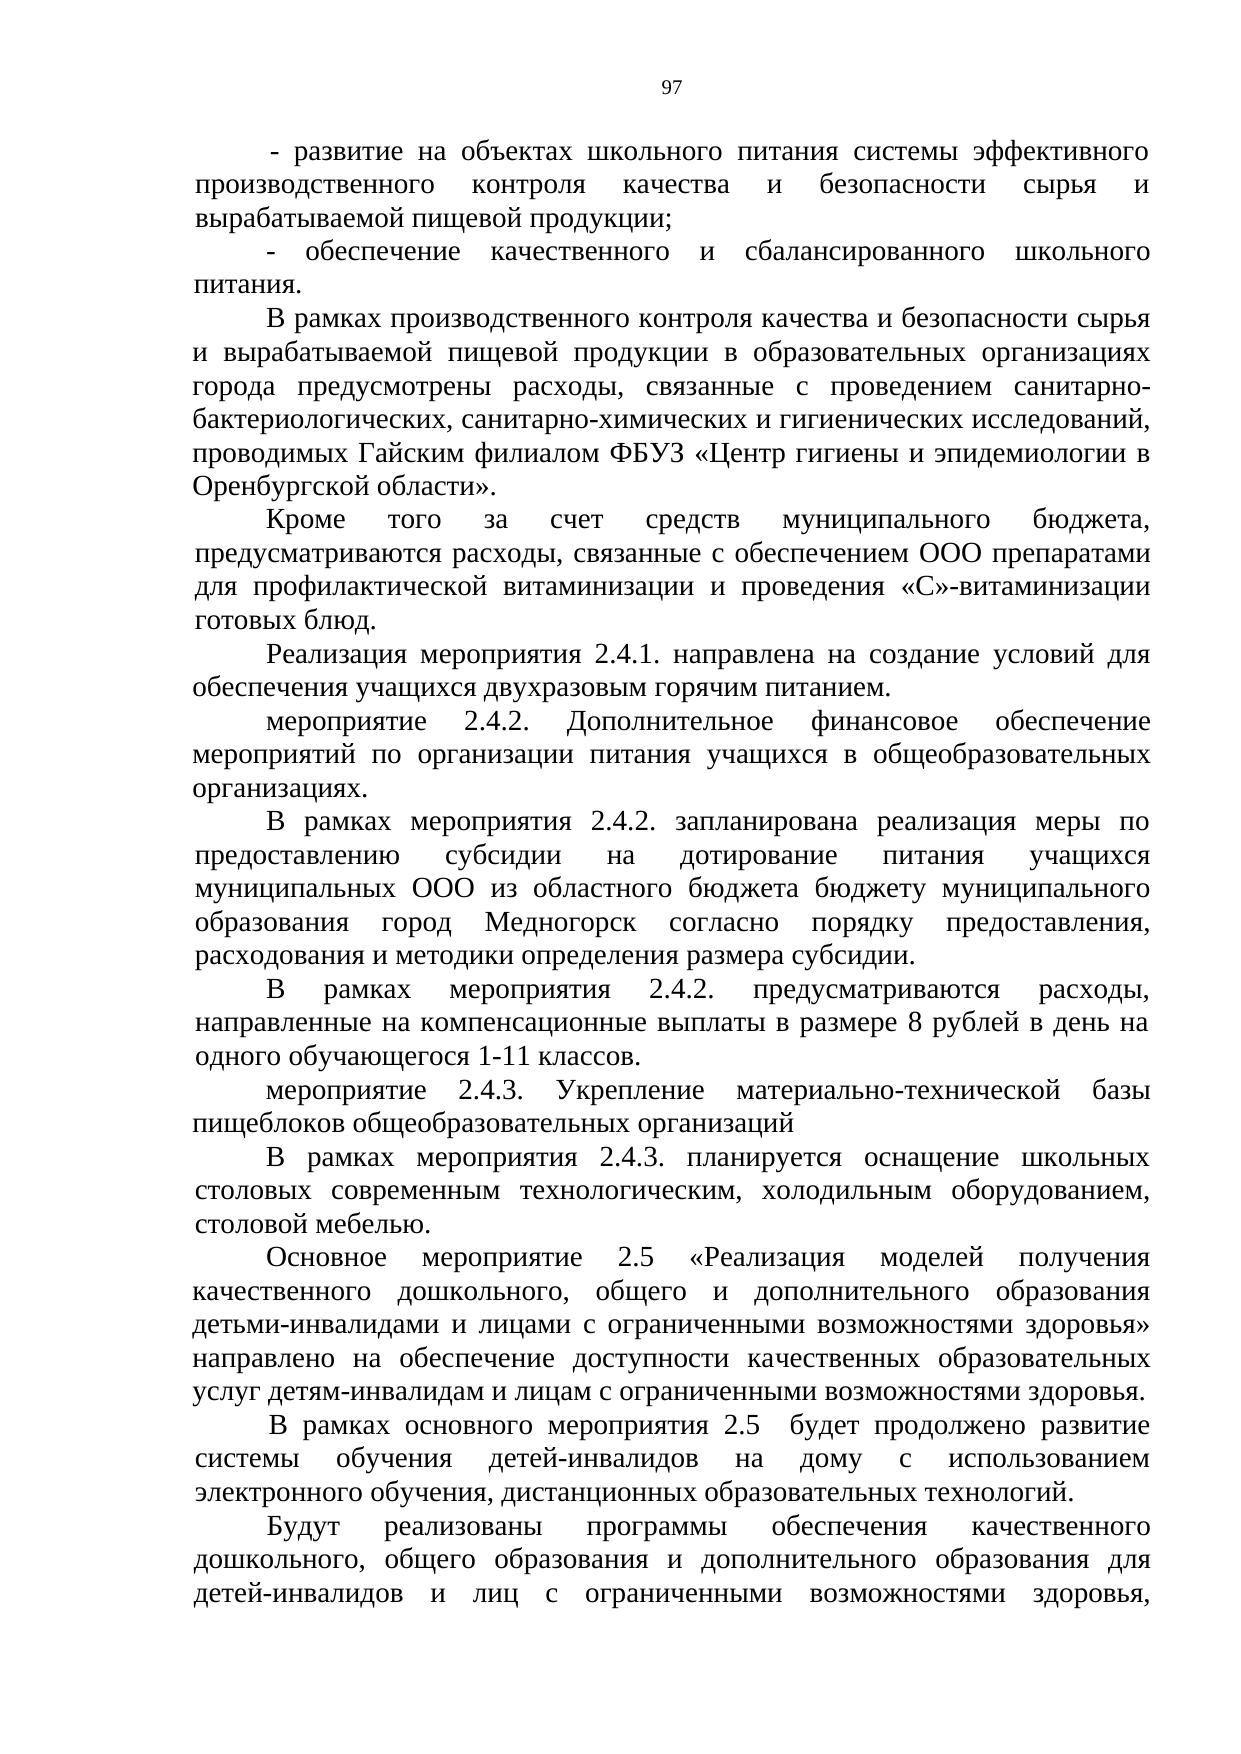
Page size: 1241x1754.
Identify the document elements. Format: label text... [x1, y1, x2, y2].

text Реализация мероприятия 2.4.1. направлена на создание условий для обеспечения учащихся двухразовым горячим питанием. [192, 636, 1152, 703]
text Кроме того за счет средств муниципального бюджета, предусматриваются расходы, связанные с обеспечением ООО препаратами для профилактической витаминизации и проведения «С»-витаминизации готовых блюд. [194, 502, 1151, 636]
text Основное мероприятие 2.5 «Реализация моделей получения качественного дошкольного, общего и дополнительного образования детьми-инвалидами и лицами с ограниченными возможностями здоровья» направлено на обеспечение доступности качественных образовательных услуг детям-инвалидам и лицам с ограниченными возможностями здоровья. [192, 1240, 1151, 1407]
text В рамках мероприятия 2.4.3. планируется оснащение школьных столовых современным технологическим, холодильным оборудованием, столовой мебелью. [194, 1139, 1151, 1240]
text В рамках основного мероприятия 2.5 будет продолжено развитие системы обучения детей-инвалидов на дому с использованием электронного обучения, дистанционных образовательных технологий. [194, 1407, 1151, 1508]
text В рамках производственного контроля качества и безопасности сырья и вырабатываемой пищевой продукции в образовательных организациях города предусмотрены расходы, связанные с проведением санитарно-бактериологических, санитарно-химических и гигиенических исследований, проводимых Гайским филиалом ФБУЗ «Центр гигиены и эпидемиологии в Оренбургской области». [192, 301, 1152, 502]
text мероприятие 2.4.2. Дополнительное финансовое обеспечение мероприятий по организации питания учащихся в общеобразовательных организациях. [192, 703, 1152, 804]
text - обеспечение качественного и сбалансированного школьного питания. [193, 233, 1152, 301]
text - развитие на объектах школьного питания системы эффективного производственного контроля качества и безопасности сырья и вырабатываемой пищевой продукции; [195, 133, 1150, 233]
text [193, 1508, 1152, 1609]
text мероприятие 2.4.3. Укрепление материально-технической базы пищеблоков общеобразовательных организаций [192, 1072, 1152, 1139]
text В рамках мероприятия 2.4.2. запланирована реализация меры по предоставлению субсидии на дотирование питания учащихся муниципальных ООО из областного бюджета бюджету муниципального образования город Медногорск согласно порядку предоставления, расходования и методики определения размера субсидии. [194, 804, 1151, 971]
text В рамках мероприятия 2.4.2. предусматриваются расходы, направленные на компенсационные выплаты в размере 8 рублей в день на одного обучающегося 1-11 классов. [195, 971, 1150, 1072]
